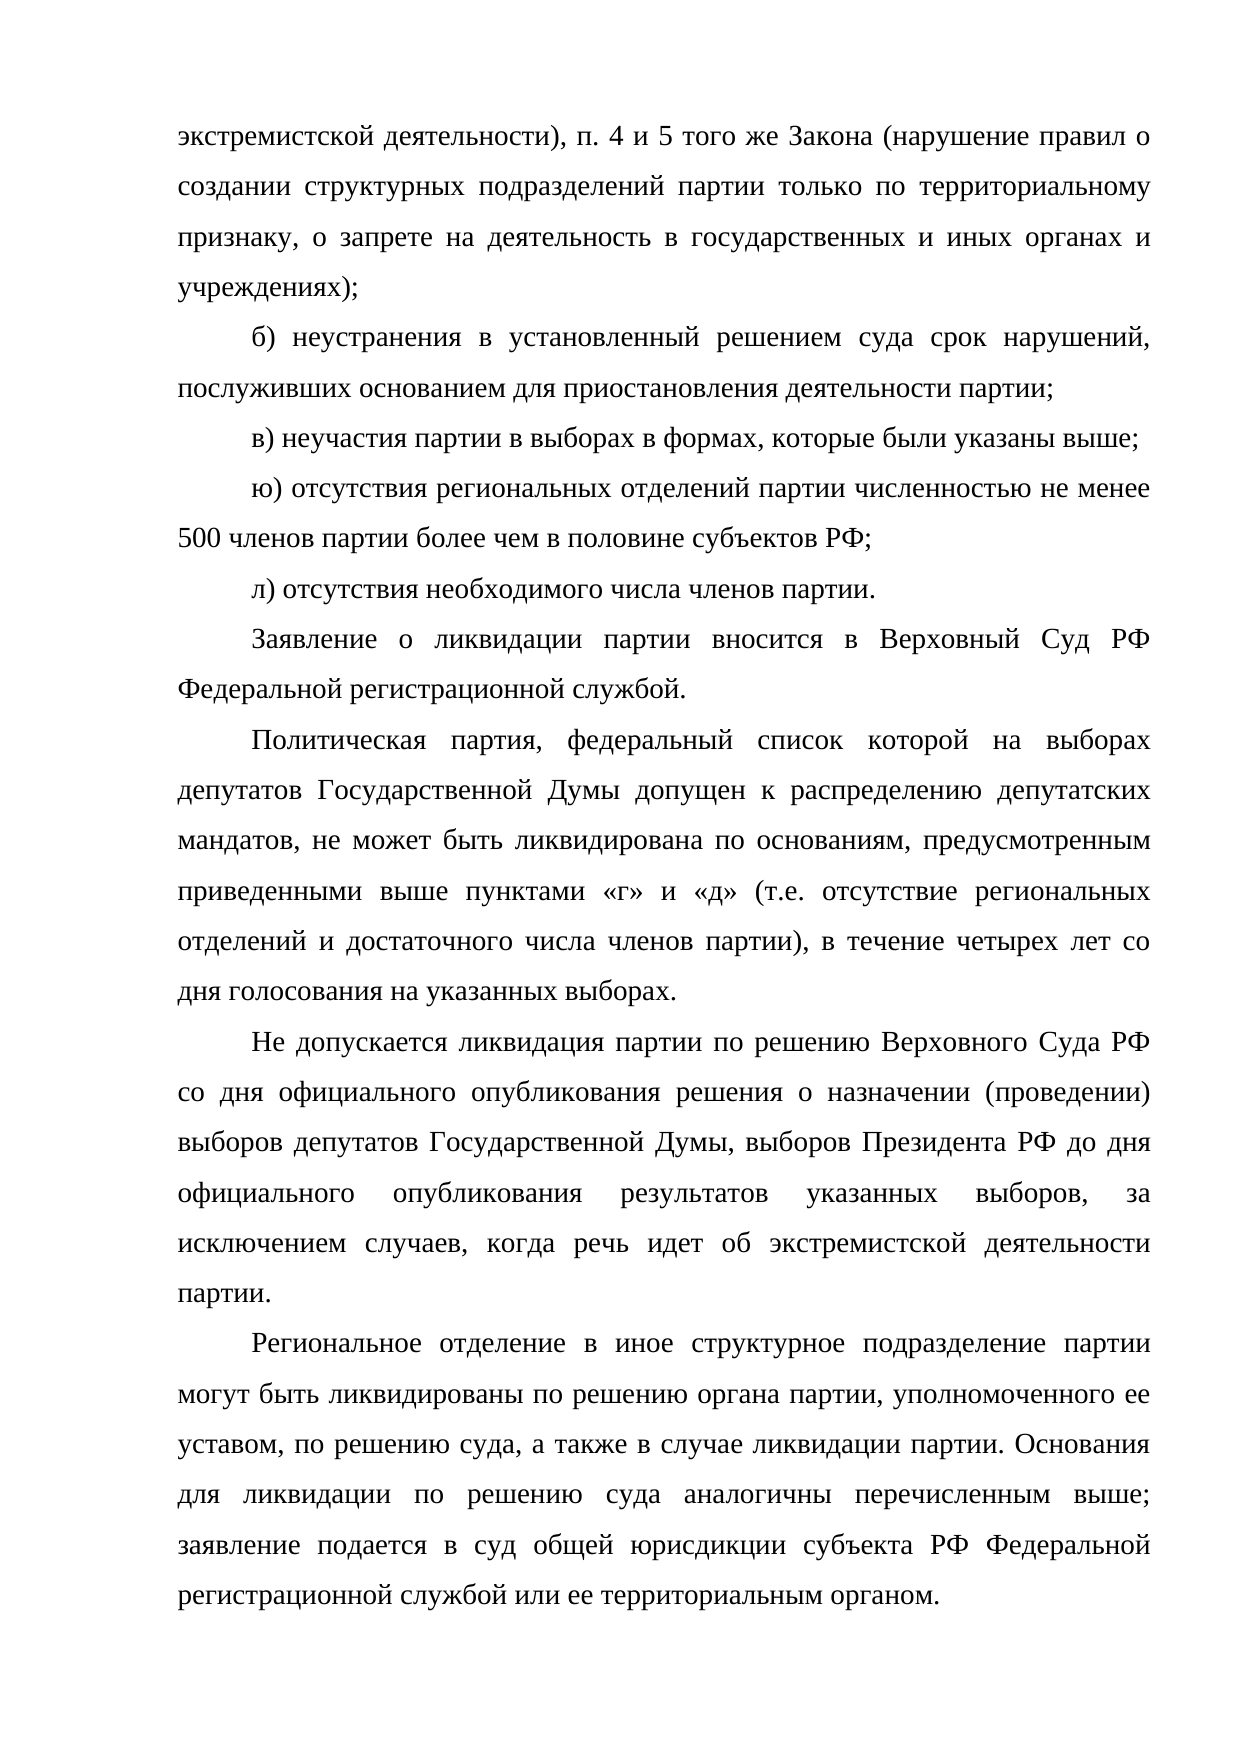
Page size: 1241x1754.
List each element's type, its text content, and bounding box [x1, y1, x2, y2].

text л) отсутствия необходимого числа членов партии. [177, 571, 1152, 604]
text Заявление о ликвидации партии вносится в Верховный Суд РФ Федеральной регистрационной службой. [177, 621, 1152, 705]
text Политическая партия, федеральный список которой на выборах депутатов Государственной Думы допущен к распределению депутатских мандатов, не может быть ликвидирована по основаниям, предусмотренным приведенными выше пунктами «г» и «д» (т.е. отсутствие региональных отделений и достаточного числа членов партии), в течение четырех лет со дня голосования на указанных выборах. [177, 722, 1152, 1007]
text Не допускается ликвидация партии по решению Верховного Суда РФ со дня официального опубликования решения о назначении (проведении) выборов депутатов Государственной Думы, выборов Президента РФ до дня официального опубликования результатов указанных выборов, за исключением случаев, когда речь идет об экстремистской деятельности партии. [177, 1024, 1152, 1309]
text б) неустранения в установленный решением суда срок нарушений, послуживших основанием для приостановления деятельности партии; [177, 319, 1152, 403]
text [177, 118, 1152, 303]
text в) неучастия партии в выборах в формах, которые были указаны выше; [177, 420, 1152, 453]
text Региональное отделение в иное структурное подразделение партии могут быть ликвидированы по решению органа партии, уполномоченного ее уставом, по решению суда, а также в случае ликвидации партии. Основания для ликвидации по решению суда аналогичны перечисленным выше; заявление подается в суд общей юрисдикции субъекта РФ Федеральной регистрационной службой или ее территориальным органом. [177, 1326, 1152, 1611]
text ю) отсутствия региональных отделений партии численностью не менее 500 членов партии более чем в половине субъектов РФ; [177, 470, 1152, 554]
